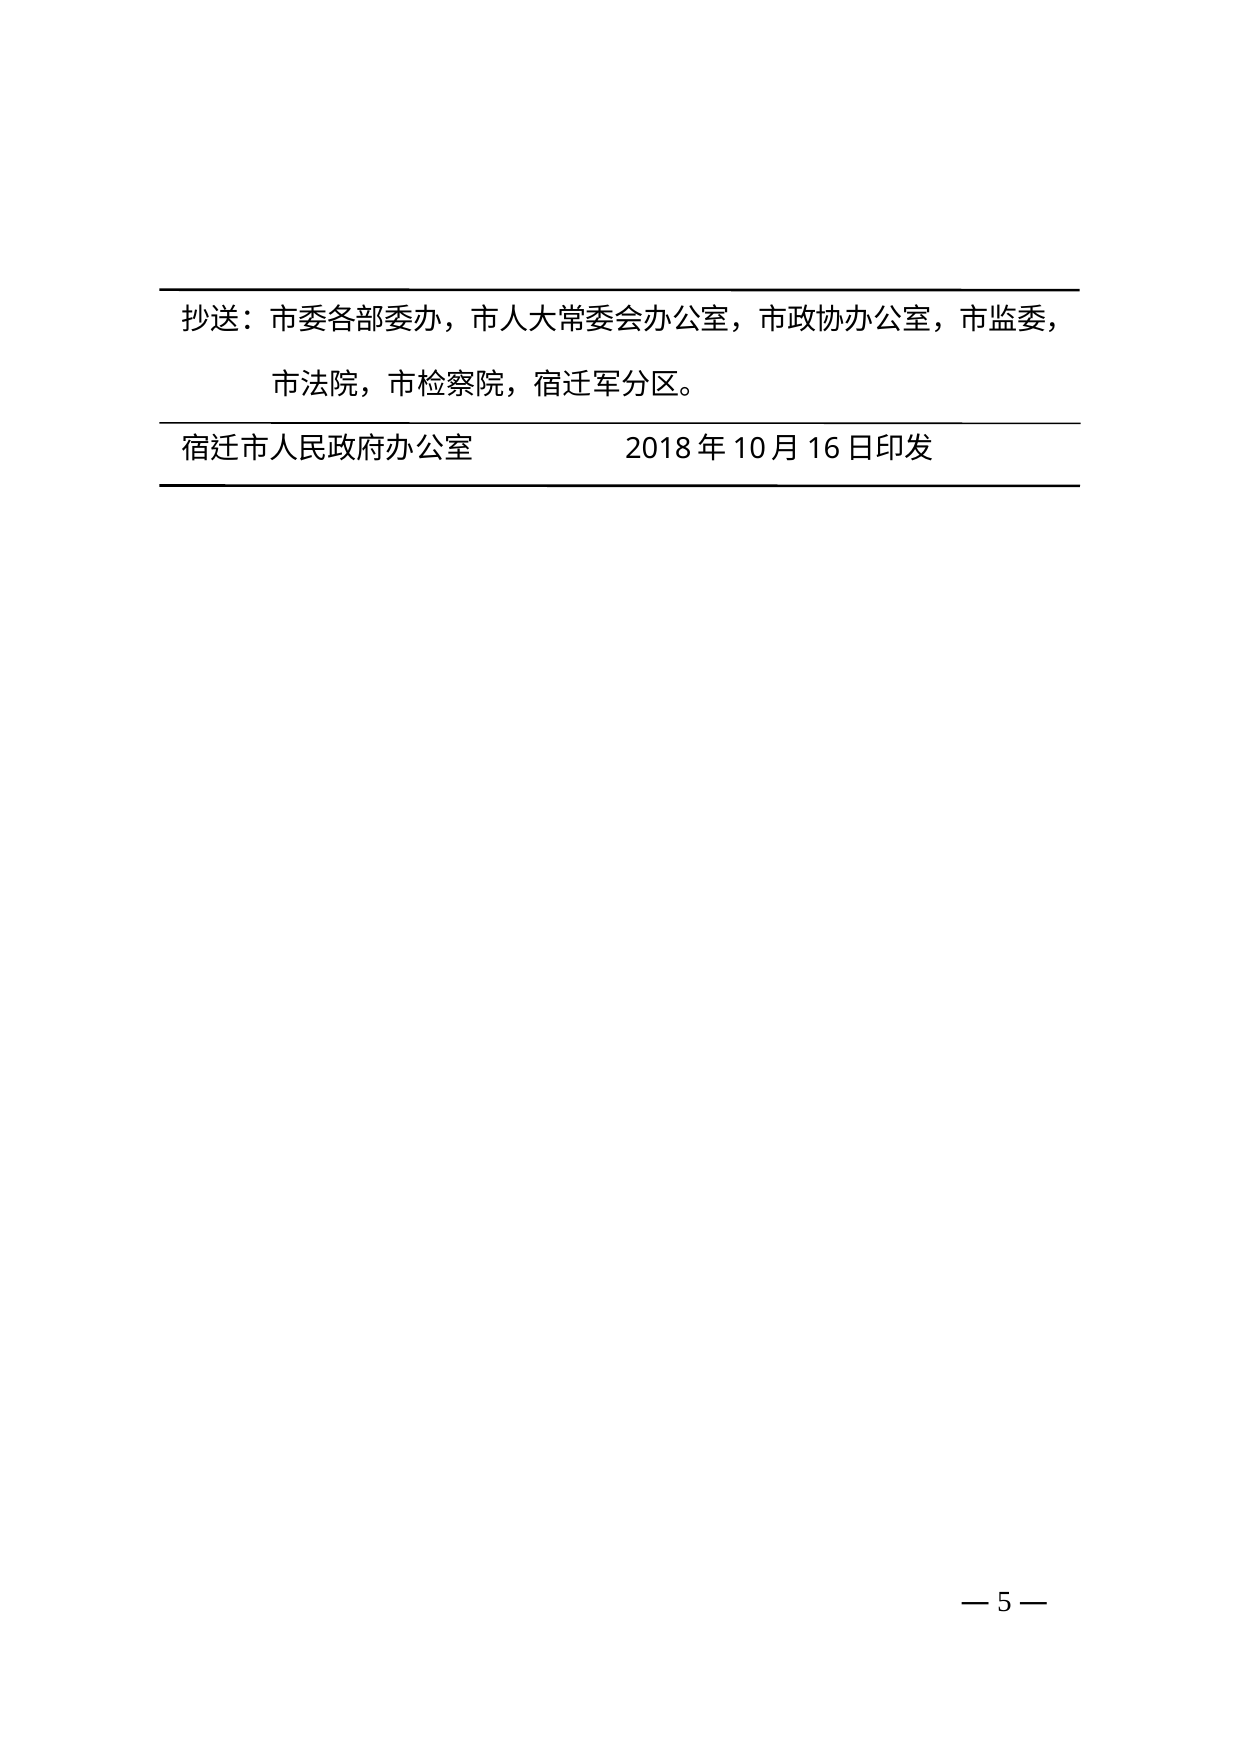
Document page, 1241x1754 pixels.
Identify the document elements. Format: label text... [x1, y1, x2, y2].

text 市法院，市检察院，宿迁军分区。 [159, 349, 1081, 414]
text 宿迁市人民政府办公室 2018年10月16日印发 [159, 424, 1081, 479]
text 抄送：市委各部委办，市人大常委会办公室，市政协办公室，市监委， [159, 284, 1081, 349]
